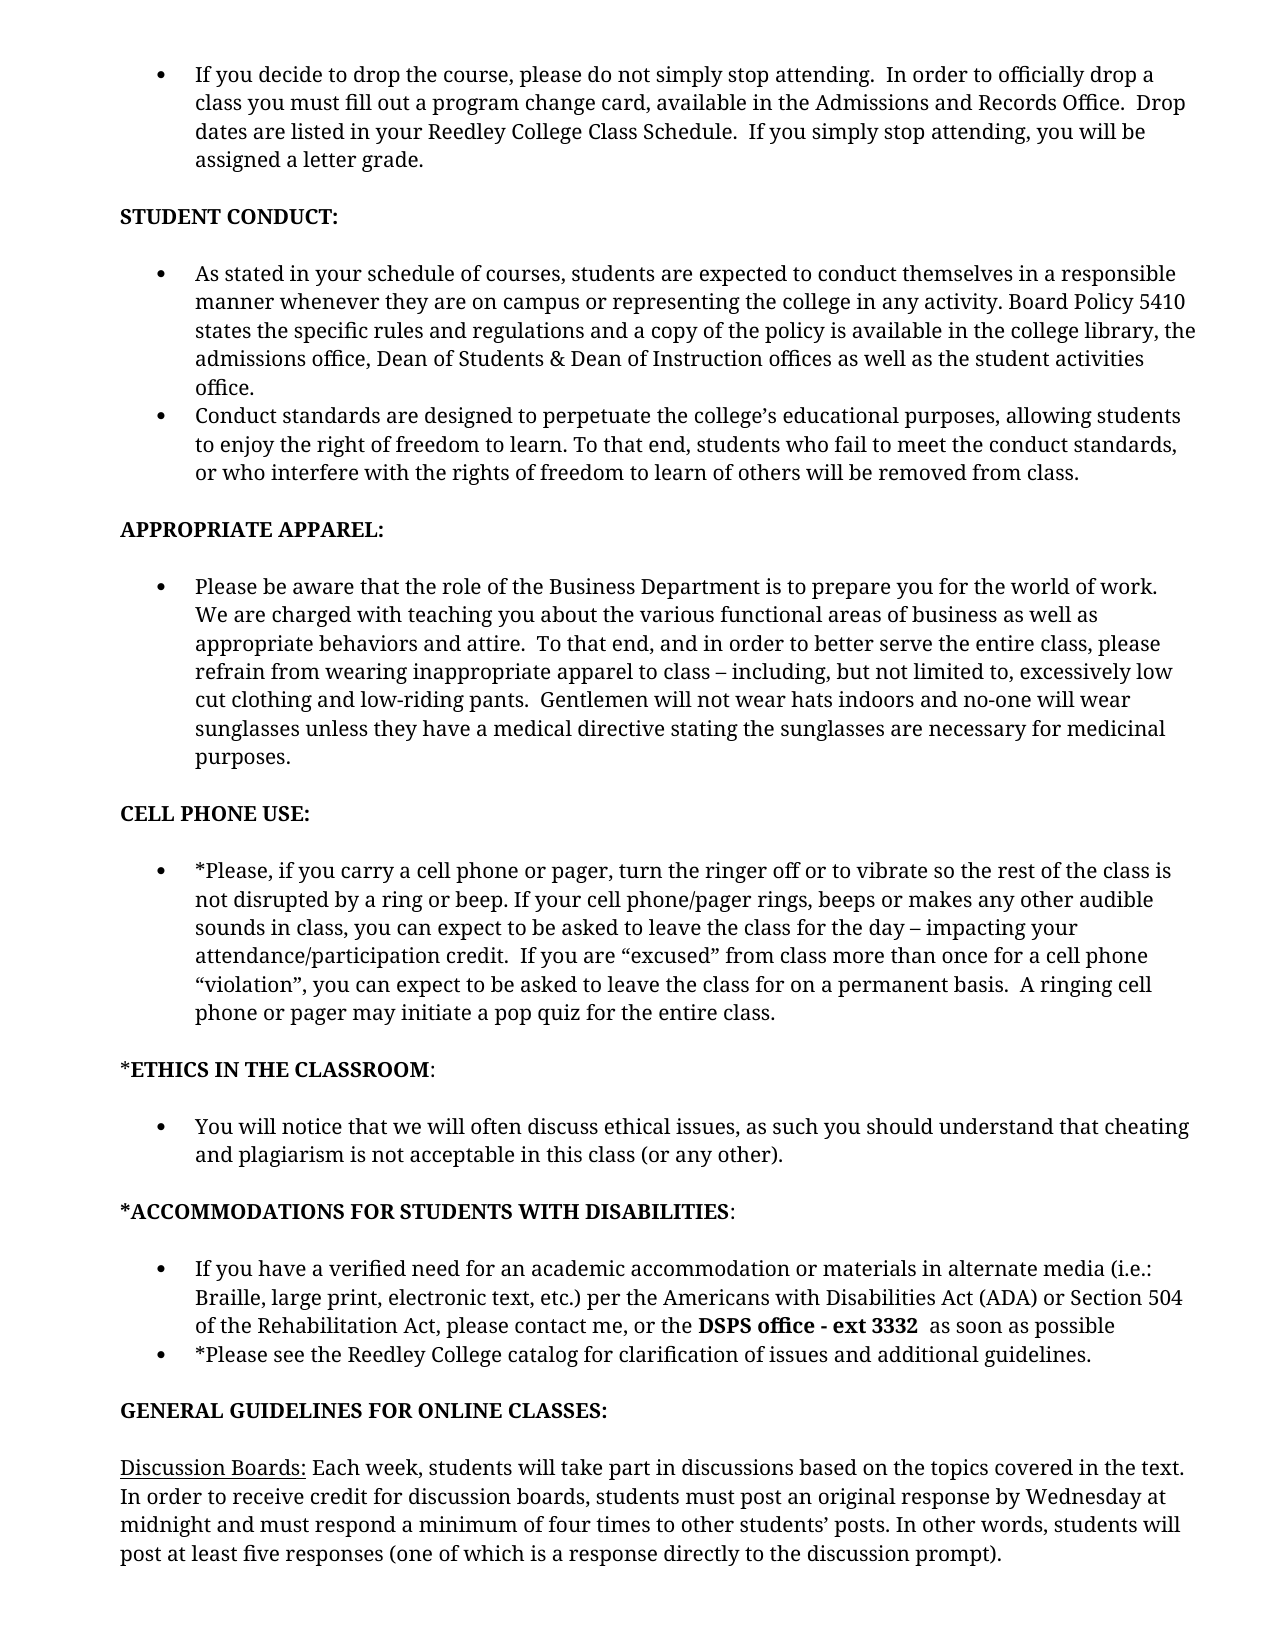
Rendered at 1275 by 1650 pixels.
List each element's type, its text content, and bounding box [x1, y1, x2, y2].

list *Please, if you carry a cell phone or pager, turn the ringer off or to vibrate so the rest of the class is not disrupted by a ring or beep. If your cell phone/pager rings, beeps or makes any other audible sounds in class, you can expect to be asked to leave the class for the day – impacting your attendance/participation credit. If you are “excused” from class more than once for a cell phone “violation”, you can expect to be asked to leave the class for on a permanent basis. A ringing cell phone or pager may initiate a pop quiz for the entire class. [157, 856, 1200, 1027]
text Student Conduct: [120, 202, 1200, 231]
text General Guidelines for Online Classes: [120, 1397, 1200, 1425]
list If you have a verified need for an academic accommodation or materials in alternate media (i.e.: Braille, large print, electronic text, etc.) per the Americans with Disabilities Act (ADA) or Section 504 of the Rehabilitation Act, please contact me, or the DSPS office - ext 3332 as soon as possible [157, 1254, 1200, 1340]
list *Please see the catalog for clarification of issues and additional guidelines. [157, 1340, 1200, 1368]
text *Ethics in the classroom: [120, 1055, 1200, 1084]
list You will notice that we will often discuss ethical issues, as such you should understand that cheating and plagiarism is not acceptable in this class (or any other). [157, 1112, 1200, 1169]
list As stated in your schedule of courses, students are expected to conduct themselves in a responsible manner whenever they are on campus or representing the college in any activity. Board Policy 5410 states the specific rules and regulations and a copy of the policy is available in the college library, the admissions office, Dean of Students & Dean of Instruction offices as well as the student activities office. [157, 259, 1200, 401]
text Discussion Boards: Each week, students will take part in discussions based on the topics covered in the text. In order to receive credit for discussion boards, students must post an original response by Wednesday at midnight and must respond a minimum of four times to other students’ posts. In other words, students will post at least five responses (one of which is a response directly to the discussion prompt). [120, 1453, 1200, 1567]
list If you decide to drop the course, please do not simply stop attending. In order to officially drop a class you must fill out a program change card, available in the Admissions and Records Office. Drop dates are listed in your Reedley College Class Schedule. If you simply stop attending, you will be assigned a letter grade. [157, 60, 1200, 174]
text Cell Phone Use: [120, 799, 1200, 828]
list Please be aware that the role of the Business Department is to prepare you for the world of work. We are charged with teaching you about the various functional areas of business as well as appropriate behaviors and attire. To that end, and in order to better serve the entire class, please refrain from wearing inappropriate apparel to class – including, but not limited to, excessively low cut clothing and low-riding pants. Gentlemen will not wear hats indoors and no-one will wear sunglasses unless they have a medical directive stating the sunglasses are necessary for medicinal purposes. [157, 572, 1200, 771]
text Appropriate Apparel: [120, 515, 1200, 543]
list Conduct standards are designed to perpetuate the college’s educational purposes, allowing students to enjoy the right of freedom to learn. To that end, students who fail to meet the conduct standards, or who interfere with the rights of freedom to learn of others will be removed from class. [157, 401, 1200, 487]
text *Accommodations for students with disabilities: [120, 1197, 1200, 1226]
